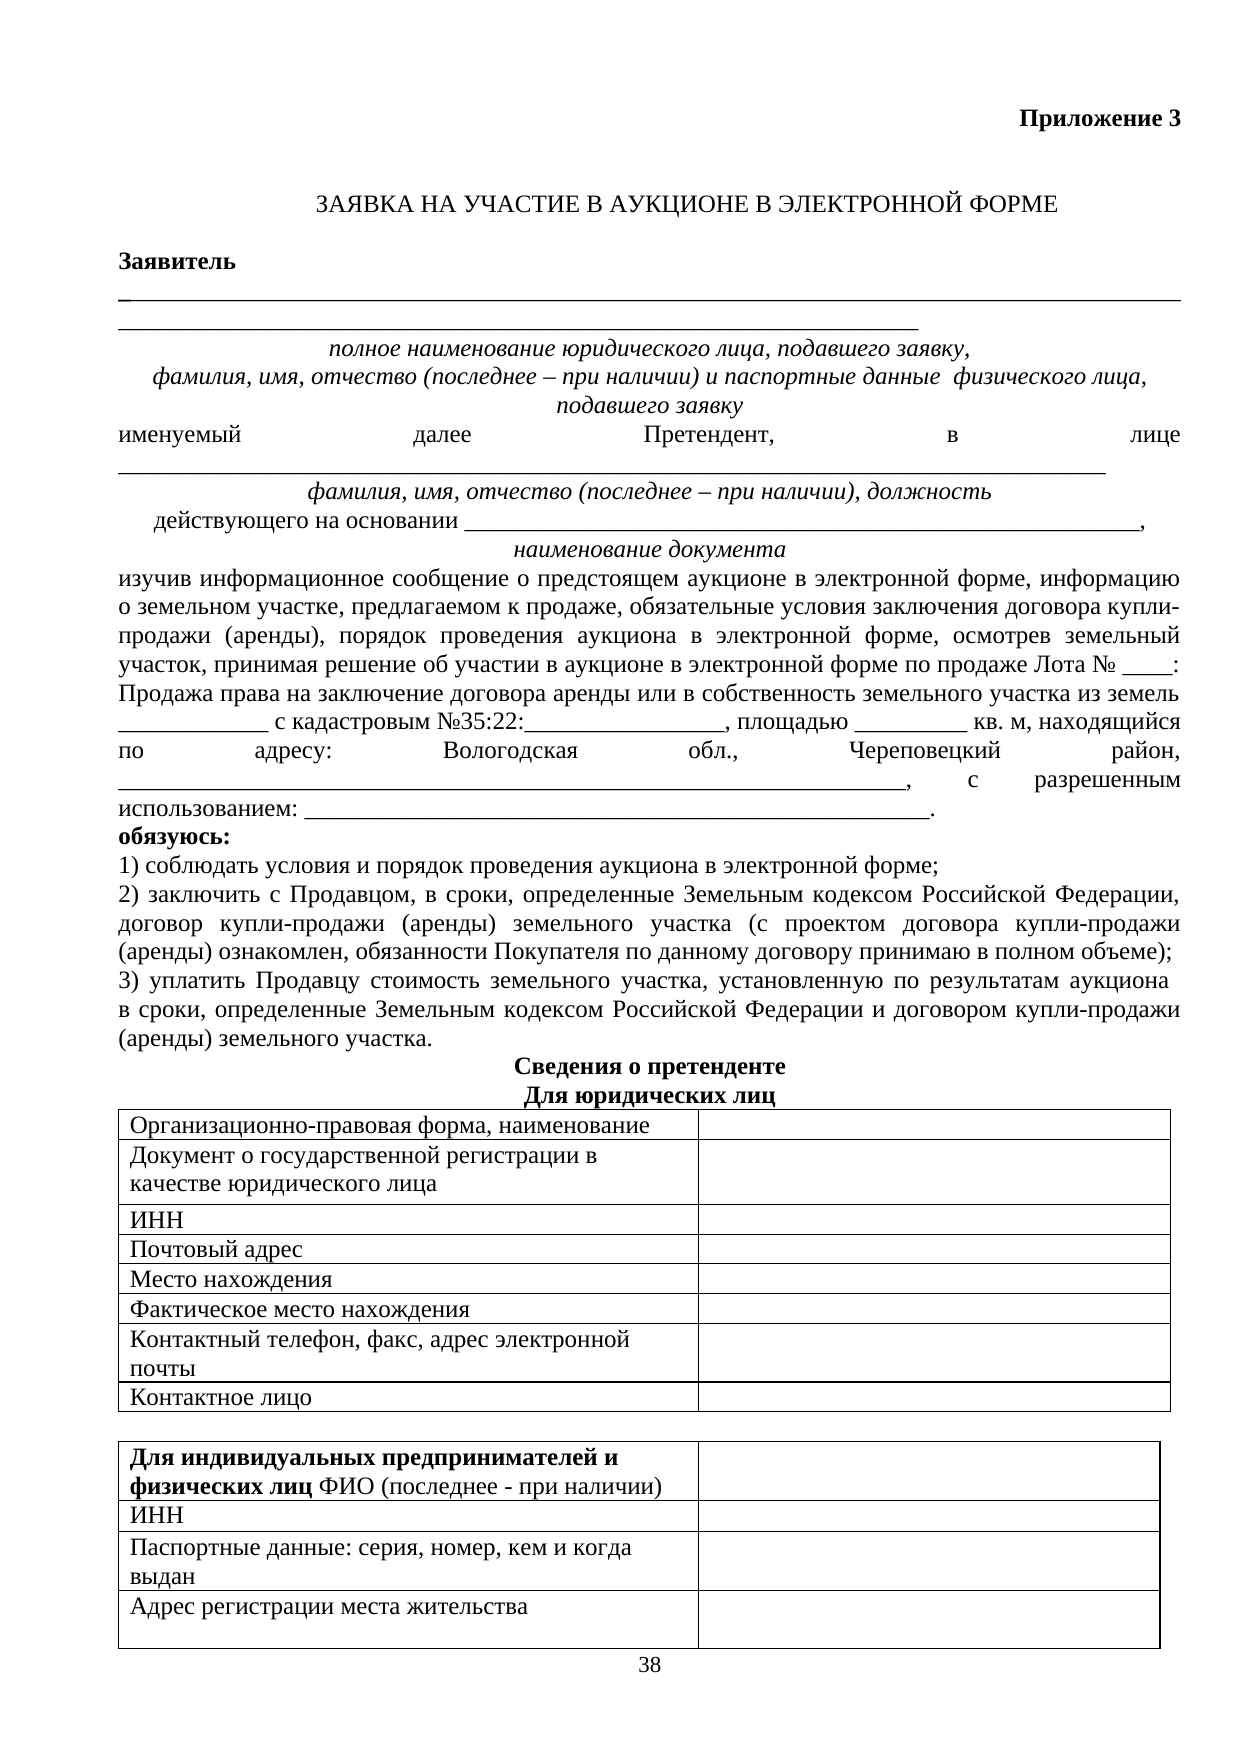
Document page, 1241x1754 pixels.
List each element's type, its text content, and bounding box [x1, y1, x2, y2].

table_header Организационно-правовая форма, наименование [119, 1110, 698, 1139]
table_cell Контактный телефон, факс, адрес электронной почты [119, 1324, 698, 1381]
table_cell Место нахождения [119, 1264, 698, 1293]
table_cell [699, 1264, 1170, 1293]
table_cell Контактное лицо [119, 1383, 698, 1411]
text Заявитель_____________________________________________________________________________________________________________________________________________________ [118, 301, 1181, 333]
text Для юридических лиц [118, 1080, 1181, 1109]
table_cell Паспортные данные: серия, номер, кем и когда выдан [119, 1532, 698, 1590]
text обязуюсь: [118, 821, 1181, 850]
text фамилия, имя, отчество (последнее – при наличии), должность [118, 476, 1181, 505]
table_cell [699, 1205, 1170, 1233]
table_header [699, 1110, 1170, 1139]
text фамилия, имя, отчество (последнее – при наличии) и паспортные данные физического лица, подавшего заявку [118, 361, 1181, 419]
table_cell ИНН [119, 1205, 698, 1233]
text изучив информационное сообщение о предстоящем аукционе в электронной форме, информацию о земельном участке, предлагаемом к продаже, обязательные условия заключения договора купли-продажи (аренды), порядок проведения аукциона в электронной форме, осмотрев земельный участок, принимая решение об участии в аукционе в электронной форме по продаже Лота № ____: Продажа права на заключение договора аренды или в собственность земельного участка из земель ____________ с кадастровым №35:22:________________, площадью _________ кв. м, находящийся по адресу: Вологодская обл., Череповецкий район, _______________________________________________________________, с разрешенным использованием: __________________________________________________. [118, 563, 1181, 821]
table_cell Почтовый адрес [119, 1235, 698, 1263]
text 3) уплатить Продавцу стоимость земельного участка, установленную по результатам аукциона в сроки, определенные Земельным кодексом Российской Федерации и договором купли-продажи (аренды) земельного участка. [118, 965, 1181, 1051]
table_cell [699, 1383, 1170, 1411]
text ЗАЯВКА НА УЧАСТИЕ В АУКЦИОНЕ В ЭЛЕКТРОННОЙ ФОРМЕ [118, 189, 1181, 218]
table_cell [699, 1235, 1170, 1263]
table_cell [699, 1140, 1170, 1204]
table_cell [699, 1532, 1159, 1590]
table_cell [699, 1591, 1159, 1648]
table_cell Адрес регистрации места жительства [119, 1591, 698, 1648]
table_cell Фактическое место нахождения [119, 1294, 698, 1323]
table_cell [699, 1294, 1170, 1323]
text именуемый далее Претендент, в лице _______________________________________________________________________________ [118, 419, 1181, 476]
table_cell [699, 1501, 1159, 1531]
text Заявитель_____________________________________________________________________________________________________________________________________________________ [118, 246, 1181, 300]
table_cell [699, 1324, 1170, 1381]
table_cell Документ о государственной регистрации в качестве юридического лица [119, 1140, 698, 1204]
table_header [699, 1442, 1159, 1499]
text Сведения о претенденте [118, 1051, 1181, 1080]
text 2) заключить с Продавцом, в сроки, определенные Земельным кодексом Российской Федерации, договор купли-продажи (аренды) земельного участка (с проектом договора купли-продажи (аренды) ознакомлен, обязанности Покупателя по данному договору принимаю в полном объеме); [118, 879, 1181, 965]
table_header Для индивидуальных предпринимателей и физических лиц ФИО (последнее - при наличии) [119, 1442, 698, 1499]
table_cell ИНН [119, 1501, 698, 1531]
text действующего на основании ______________________________________________________, наименование документа [118, 505, 1181, 563]
text Приложение 3 [118, 103, 1181, 131]
text 1) соблюдать условия и порядок проведения аукциона в электронной форме; [118, 850, 1181, 879]
text полное наименование юридического лица, подавшего заявку, [118, 333, 1181, 361]
